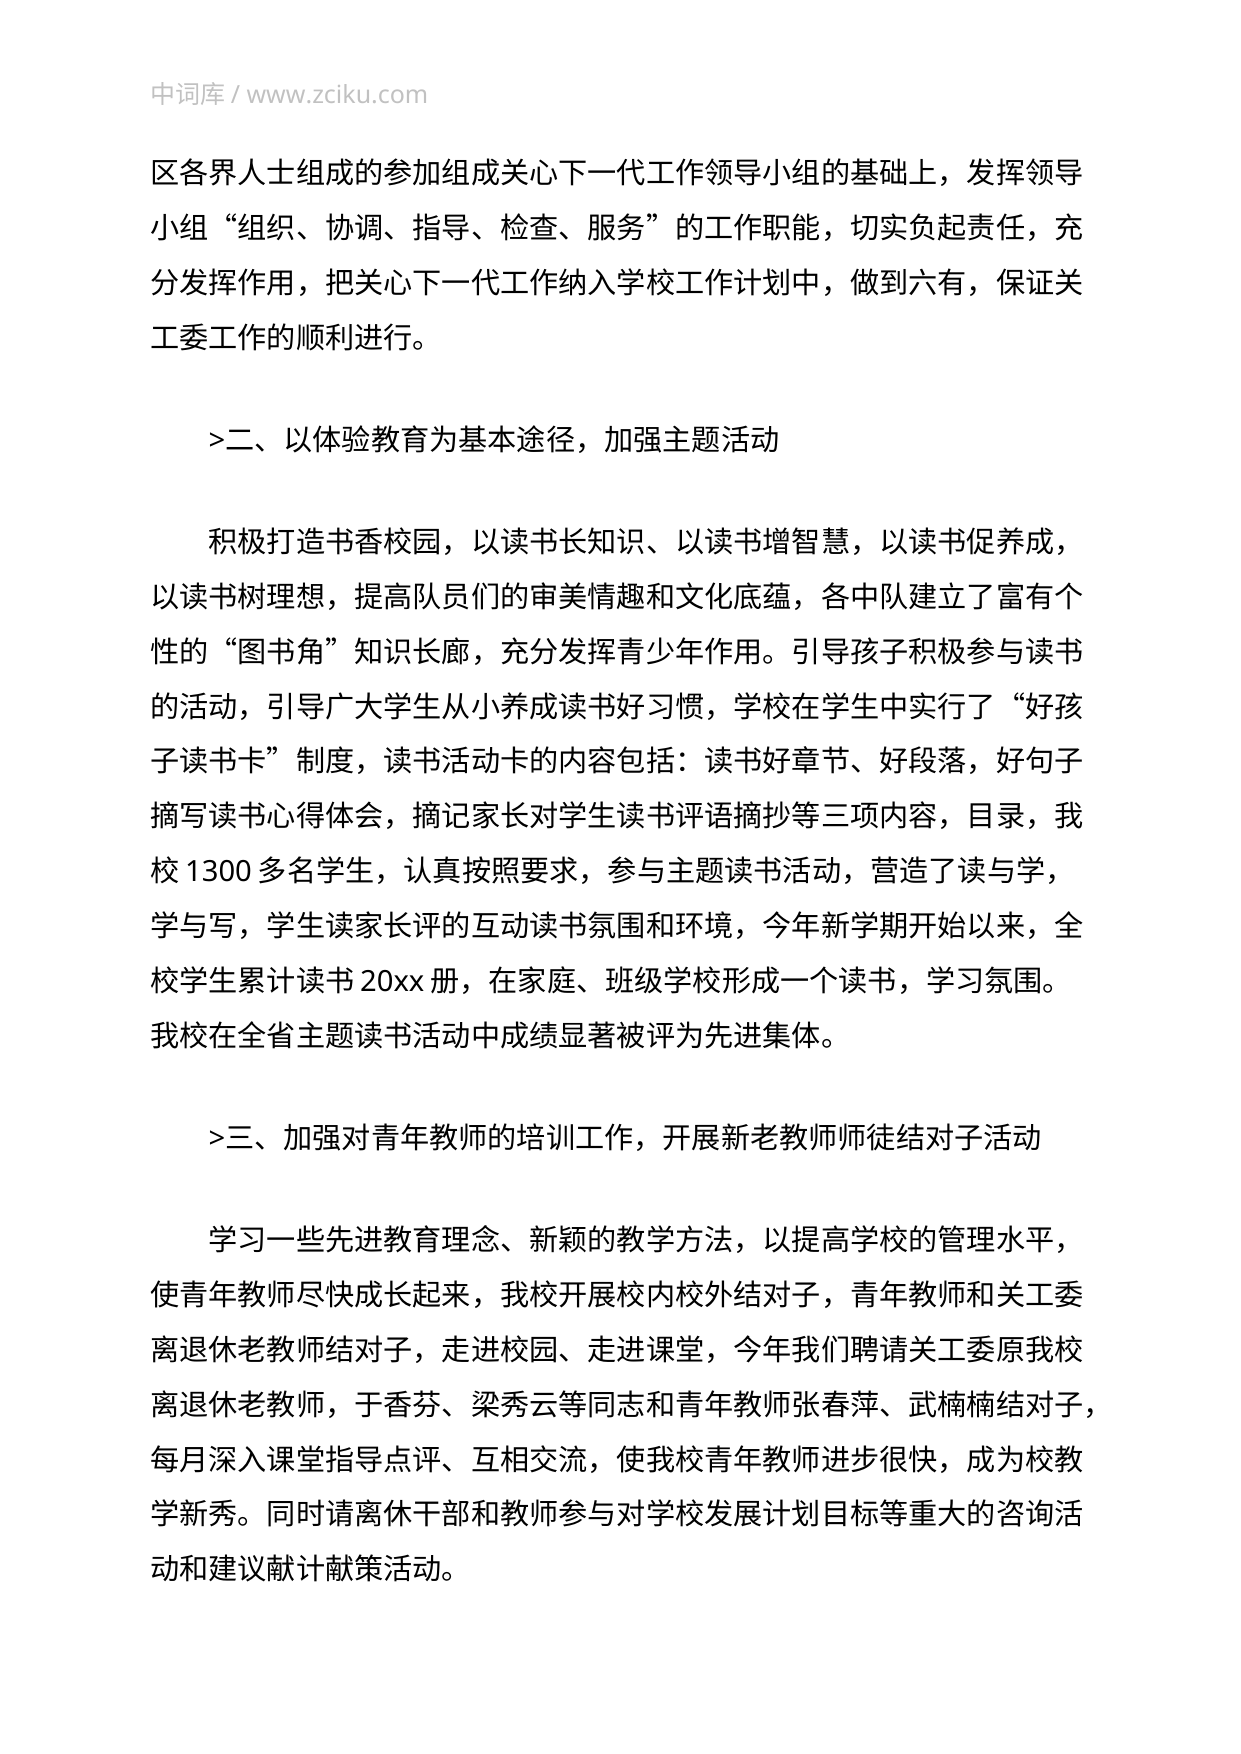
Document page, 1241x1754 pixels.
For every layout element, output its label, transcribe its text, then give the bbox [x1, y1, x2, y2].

text 学习一些先进教育理念、新颖的教学方法，以提高学校的管理水平，使青年教师尽快成长起来，我校开展校内校外结对子，青年教师和关工委离退休老教师结对子，走进校园、走进课堂，今年我们聘请关工委原我校离退休老教师，于香芬、梁秀云等同志和青年教师张春萍、武楠楠结对子，每月深入课堂指导点评、互相交流，使我校青年教师进步很快，成为校教学新秀。同时请离休干部和教师参与对学校发展计划目标等重大的咨询活动和建议献计献策活动。 [150, 1216, 1090, 1588]
text 积极打造书香校园，以读书长知识、以读书增智慧，以读书促养成，以读书树理想，提高队员们的审美情趣和文化底蕴，各中队建立了富有个性的“图书角”知识长廊，充分发挥青少年作用。引导孩子积极参与读书的活动，引导广大学生从小养成读书好习惯，学校在学生中实行了“好孩子读书卡”制度，读书活动卡的内容包括：读书好章节、好段落，好句子摘写读书心得体会，摘记家长对学生读书评语摘抄等三项内容，目录，我校1300多名学生，认真按照要求，参与主题读书活动，营造了读与学，学与写，学生读家长评的互动读书氛围和环境，今年新学期开始以来，全校学生累计读书20xx册，在家庭、班级学校形成一个读书，学习氛围。我校在全省主题读书活动中成绩显著被评为先进集体。 [150, 518, 1090, 1055]
text >三、加强对青年教师的培训工作，开展新老教师师徒结对子活动 [150, 1114, 1090, 1157]
text >二、以体验教育为基本途径，加强主题活动 [150, 416, 1090, 459]
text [150, 150, 1090, 357]
